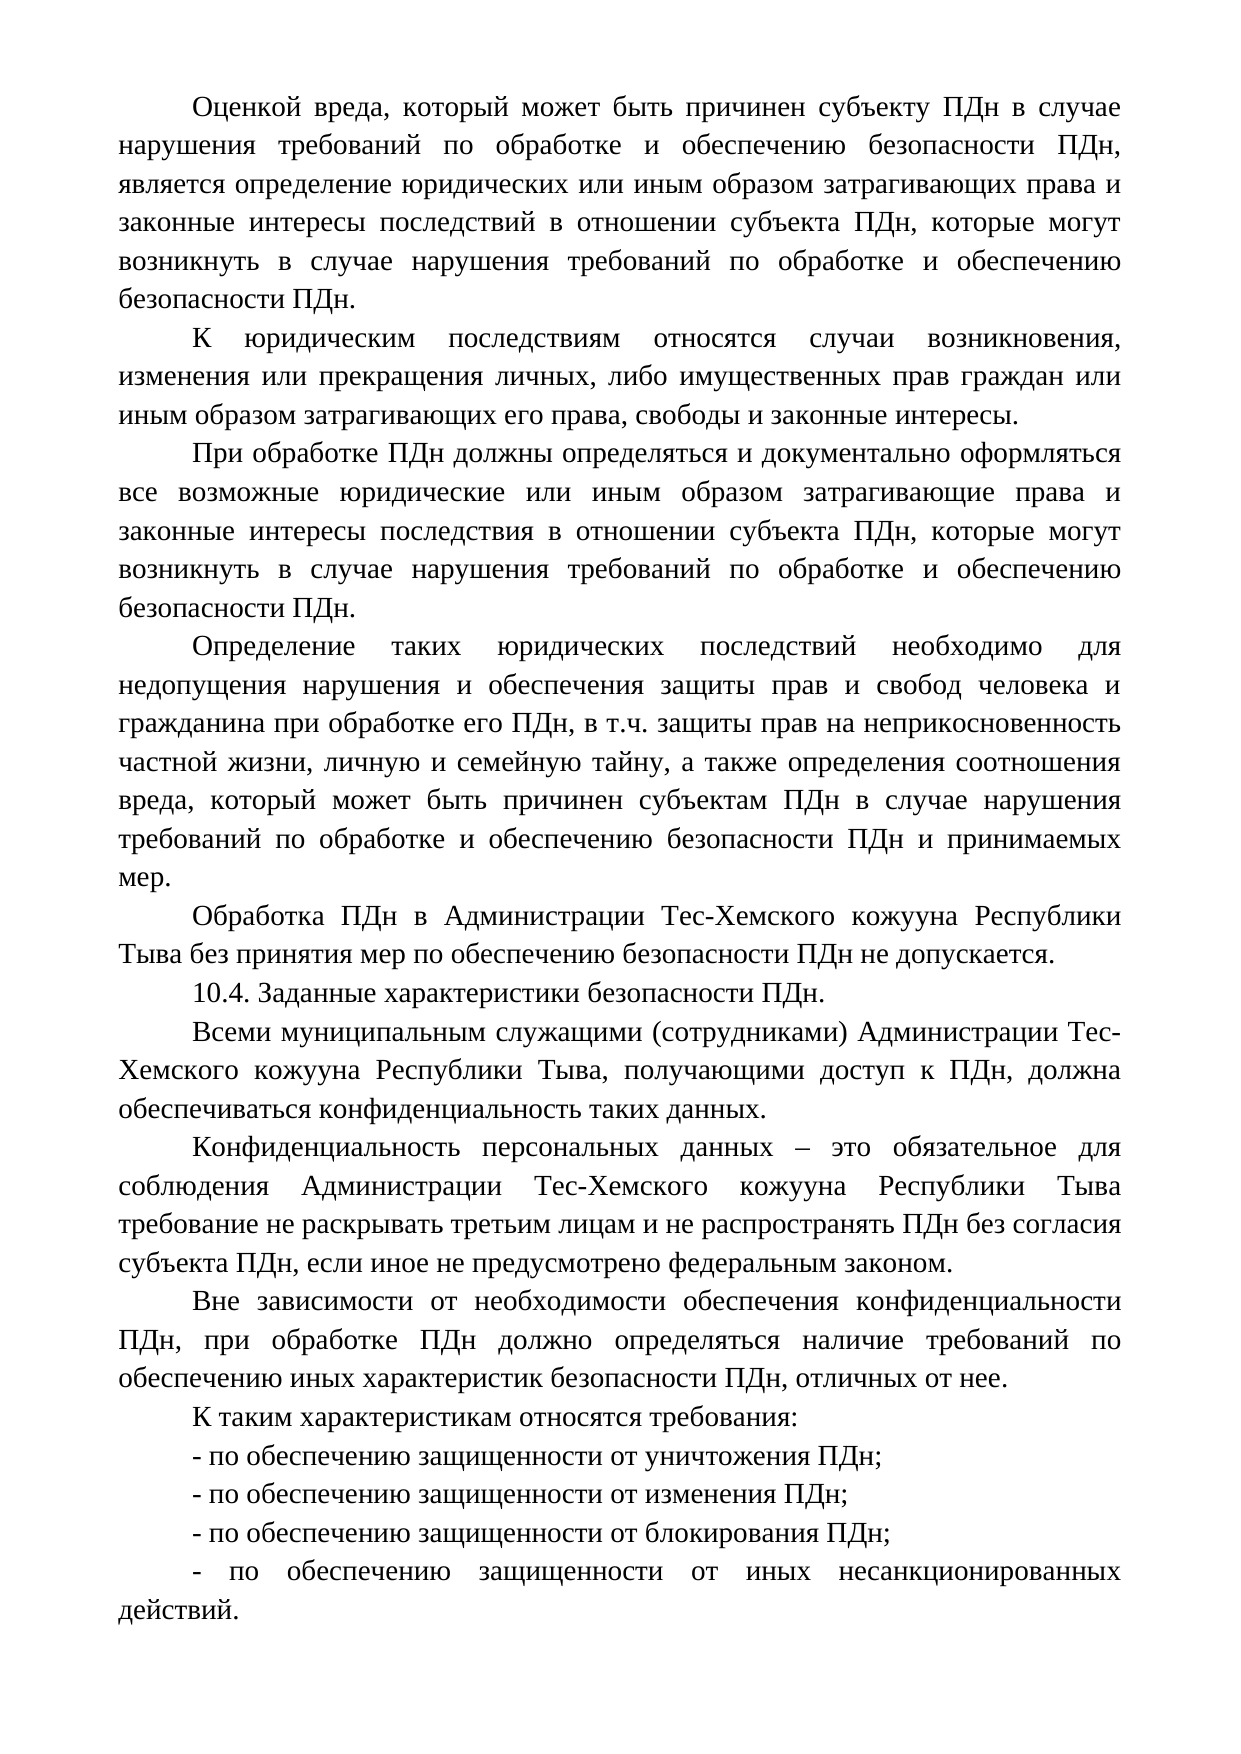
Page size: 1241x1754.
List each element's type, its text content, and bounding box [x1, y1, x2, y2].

text 10.4. Заданные характеристики безопасности ПДн. [118, 975, 1122, 1009]
text Вне зависимости от необходимости обеспечения конфиденциальности ПДн, при обработке ПДн должно определяться наличие требований по обеспечению иных характеристик безопасности ПДн, отличных от нее. [118, 1283, 1122, 1394]
text - по обеспечению защищенности от изменения ПДн; [118, 1476, 1122, 1510]
text - по обеспечению защищенности от уничтожения ПДн; [118, 1438, 1122, 1471]
text Обработка ПДн в Администрации Тес-Хемского кожууна Республики Тыва без принятия мер по обеспечению безопасности ПДн не допускается. [118, 898, 1122, 970]
text - по обеспечению защищенности от иных несанкционированных действий. [118, 1553, 1122, 1625]
text К таким характеристикам относятся требования: [118, 1399, 1122, 1433]
text Конфиденциальность персональных данных – это обязательное для соблюдения Администрации Тес-Хемского кожууна Республики Тыва требование не раскрывать третьим лицам и не распространять ПДн без согласия субъекта ПДн, если иное не предусмотрено федеральным законом. [118, 1129, 1122, 1278]
text - по обеспечению защищенности от блокирования ПДн; [118, 1515, 1122, 1548]
text Оценкой вреда, который может быть причинен субъекту ПДн в случае нарушения требований по обработке и обеспечению безопасности ПДн, является определение юридических или иным образом затрагивающих права и законные интересы последствий в отношении субъекта ПДн, которые могут возникнуть в случае нарушения требований по обработке и обеспечению безопасности ПДн. [118, 89, 1122, 315]
text К юридическим последствиям относятся случаи возникновения, изменения или прекращения личных, либо имущественных прав граждан или иным образом затрагивающих его права, свободы и законные интересы. [118, 320, 1122, 431]
text Всеми муниципальным служащими (сотрудниками) Администрации Тес-Хемского кожууна Республики Тыва, получающими доступ к ПДн, должна обеспечиваться конфиденциальность таких данных. [118, 1014, 1122, 1124]
text Определение таких юридических последствий необходимо для недопущения нарушения и обеспечения защиты прав и свобод человека и гражданина при обработке его ПДн, в т.ч. защиты прав на неприкосновенность частной жизни, личную и семейную тайну, а также определения соотношения вреда, который может быть причинен субъектам ПДн в случае нарушения требований по обработке и обеспечению безопасности ПДн и принимаемых мер. [118, 628, 1122, 893]
text При обработке ПДн должны определяться и документально оформляться все возможные юридические или иным образом затрагивающие права и законные интересы последствия в отношении субъекта ПДн, которые могут возникнуть в случае нарушения требований по обработке и обеспечению безопасности ПДн. [118, 436, 1122, 623]
